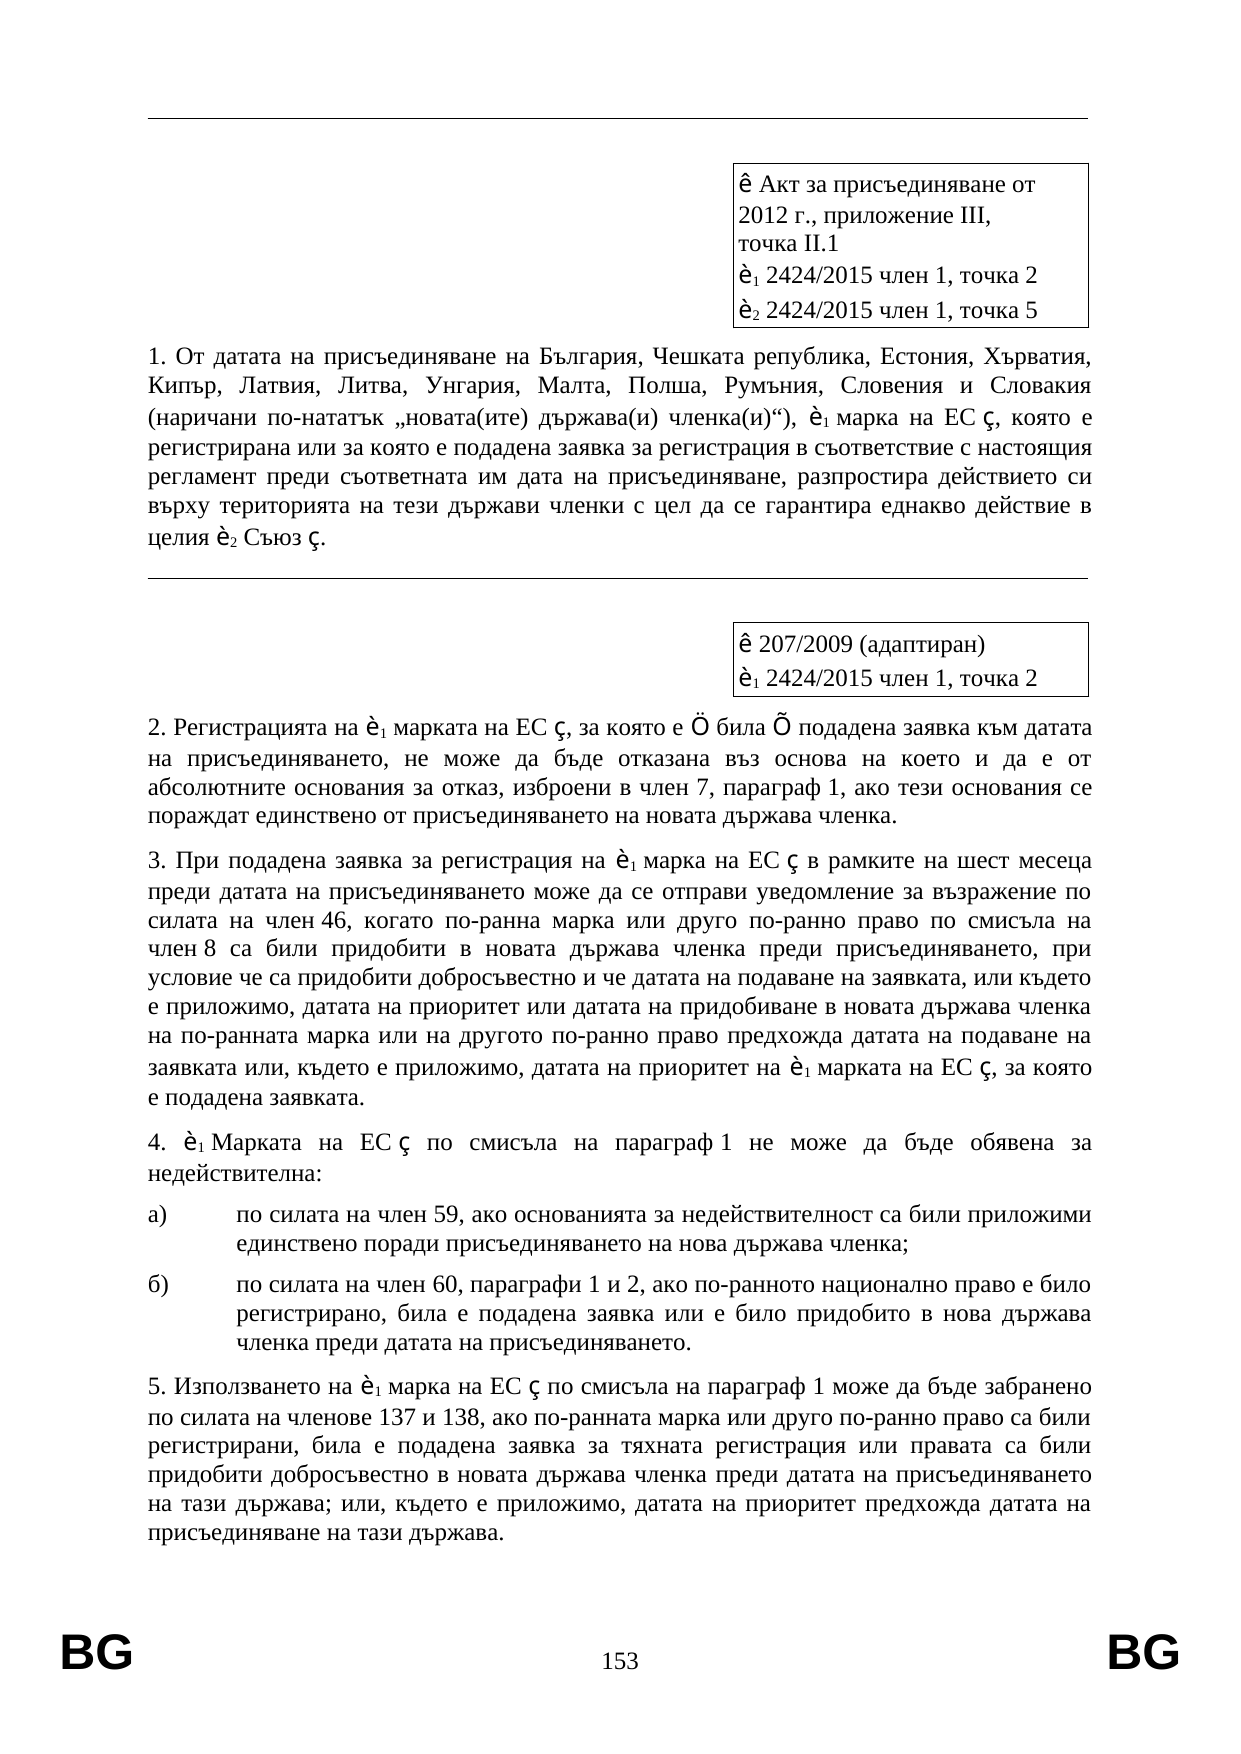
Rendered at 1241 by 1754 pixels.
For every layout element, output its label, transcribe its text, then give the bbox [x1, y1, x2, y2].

text б) по силата на член 60, параграфи 1 и 2, ако по-ранното национално право е било регистрирано, била е подадена заявка или е било придобито в нова държава членка преди датата на присъединяването. [148, 1269, 1093, 1355]
text è2 2424/2015 член 1, точка 5 [734, 288, 1088, 327]
text è1 2424/2015 член 1, точка 2 [734, 656, 1088, 696]
text è1 2424/2015 член 1, точка 2 [734, 254, 1088, 288]
text 1. От датата на присъединяване на България, Чешката република, Естония, Хърватия, Кипър, Латвия, Литва, Унгария, Малта, Полша, Румъния, Словения и Словакия (наричани по-нататък „новата(ите) държава(и) членка(и)“), è1 марка на ЕС ç, която е регистрирана или за която е подадена заявка за регистрация в съответствие с настоящия регламент преди съответната им дата на присъединяване, разпростира действието си върху територията на тези държави членки с цел да се гарантира еднакво действие в целия è2 Съюз ç. [148, 341, 1093, 553]
text 2. Регистрацията на è1 марката на ЕС ç, за която е Ö била Õ подадена заявка към датата на присъединяването, не може да бъде отказана въз основа на което и да е от абсолютните основания за отказ, изброени в член 7, параграф 1, ако тези основания се пораждат единствено от присъединяването на новата държава членка. [148, 709, 1093, 829]
text 5. Използването на è1 марка на ЕС ç по смисъла на параграф 1 може да бъде забранено по силата на членове 137 и 138, ако по-ранната марка или друго по-ранно право са били регистрирани, била е подадена заявка за тяхната регистрация или правата са били придобити добросъвестно в новата държава членка преди датата на присъединяването на тази държава; или, където е приложимо, датата на приоритет предхожда датата на присъединяване на тази държава. [148, 1368, 1093, 1546]
text а) по силата на член 59, ако основанията за недействителност са били приложими единствено поради присъединяването на нова държава членка; [148, 1199, 1093, 1257]
text 3. При подадена заявка за регистрация на è1 марка на ЕС ç в рамките на шест месеца преди датата на присъединяването може да се отправи уведомление за възражение по силата на член 46, когато по-ранна марка или друго по-ранно право по смисъла на член 8 са били придобити в новата държава членка преди присъединяването, при условие че са придобити добросъвестно и че датата на подаване на заявката, или където е приложимо, датата на приоритет или датата на придобиване в новата държава членка на по-ранната марка или на другото по-ранно право предхожда датата на подаване на заявката или, където е приложимо, датата на приоритет на è1 марката на ЕС ç, за която е подадена заявката. [148, 842, 1093, 1111]
text ê 207/2009 (адаптиран) [734, 623, 1088, 656]
text ê Акт за присъединяване от 2012 г., приложение ІІІ, точка ІІ.1 [734, 164, 1088, 254]
text 4. è1 Марката на ЕС ç по смисъла на параграф 1 не може да бъде обявена за недействителна: [148, 1124, 1093, 1187]
